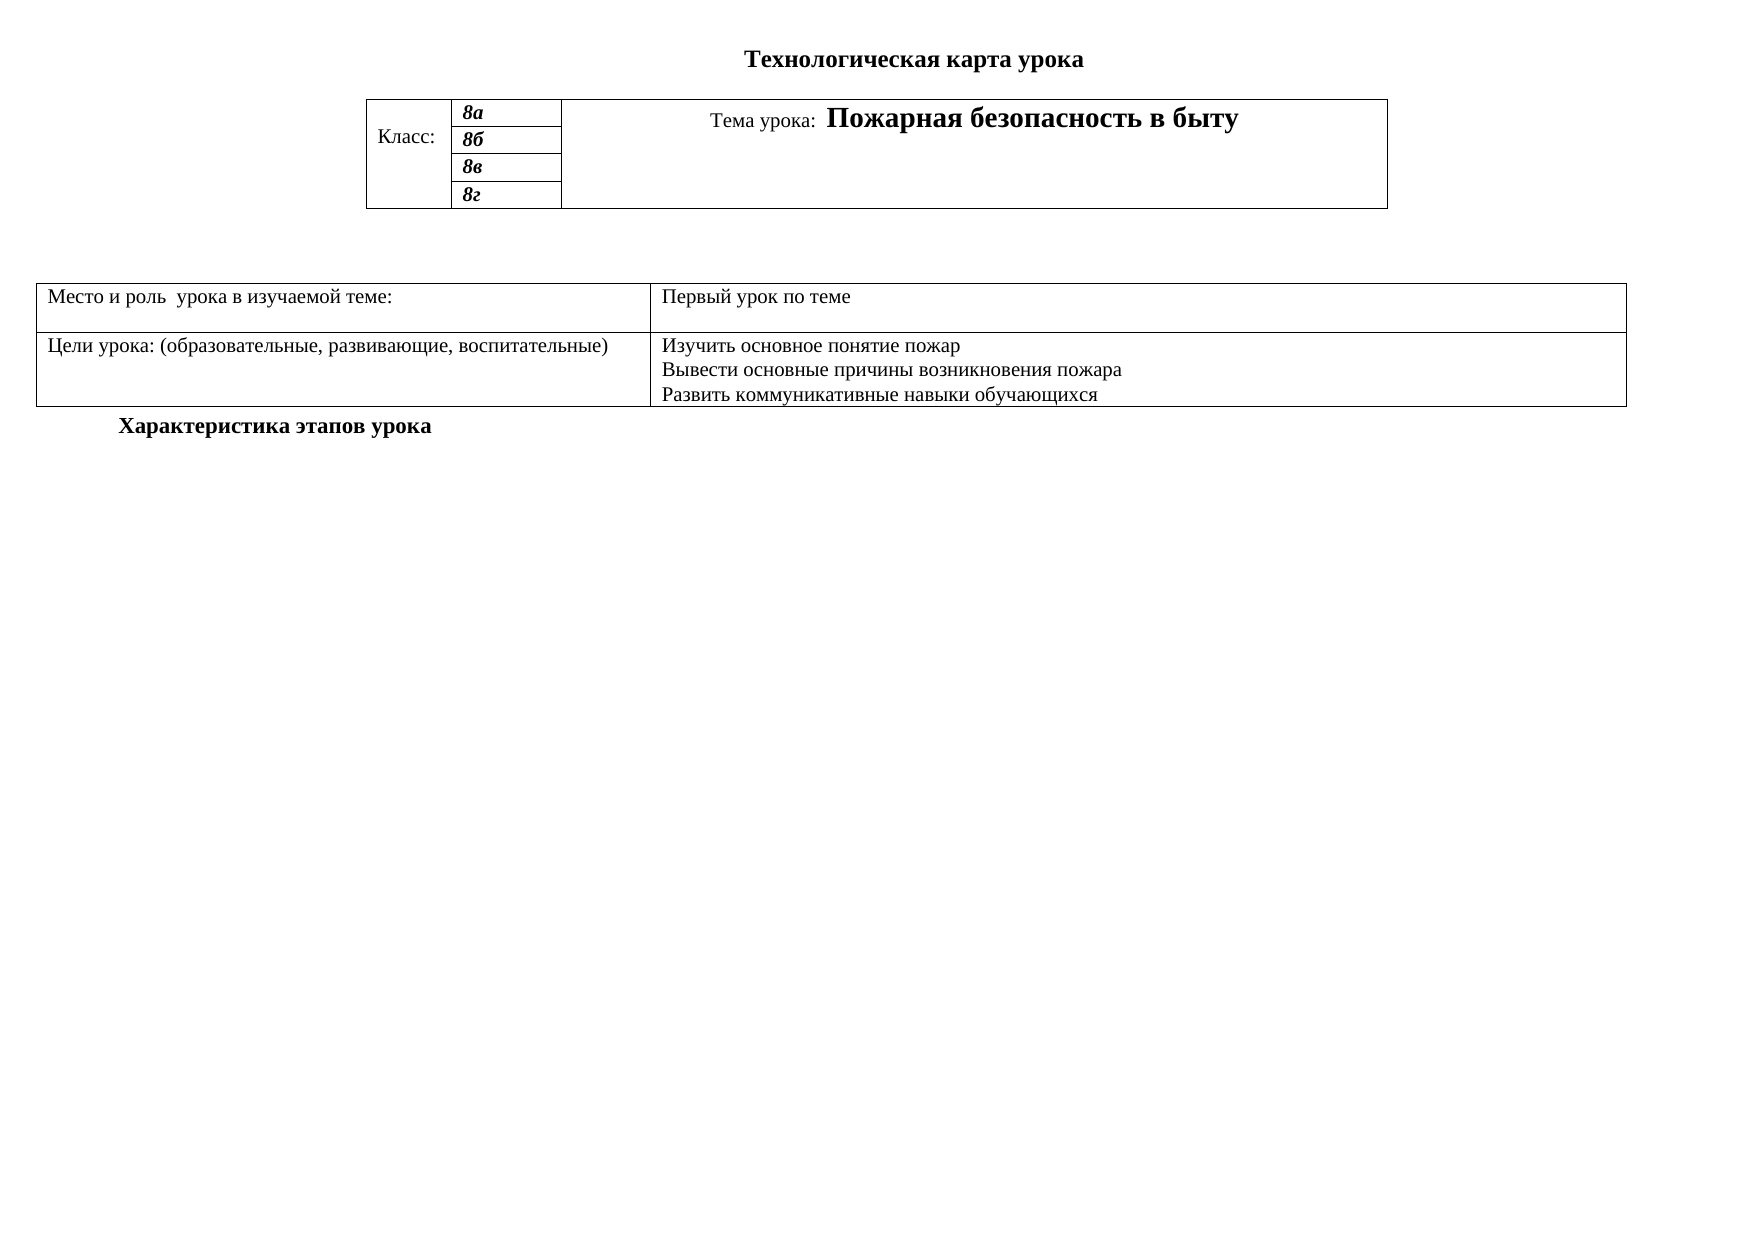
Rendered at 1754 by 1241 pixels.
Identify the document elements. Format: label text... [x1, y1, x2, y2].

table_cell Цели урока: (образовательные, развивающие, воспитательные) [37, 333, 650, 406]
table_cell 8г [452, 182, 561, 208]
text Характеристика этапов урока [118, 412, 1709, 439]
table_header 8а [452, 100, 561, 126]
table_header Класс: [367, 100, 451, 208]
table_cell 8в [452, 154, 561, 181]
text Технологическая карта урока [118, 44, 1709, 73]
table_header Тема урока: Пожарная безопасность в быту [562, 100, 1387, 208]
table_cell Изучить основное понятие пожар Вывести основные причины возникновения пожара Развить коммуникативные навыки обучающихся [651, 333, 1626, 406]
table_header Место и роль урока в изучаемой теме: [37, 284, 650, 332]
table_header Первый урок по теме [651, 284, 1626, 332]
table_cell 8б [452, 127, 561, 153]
